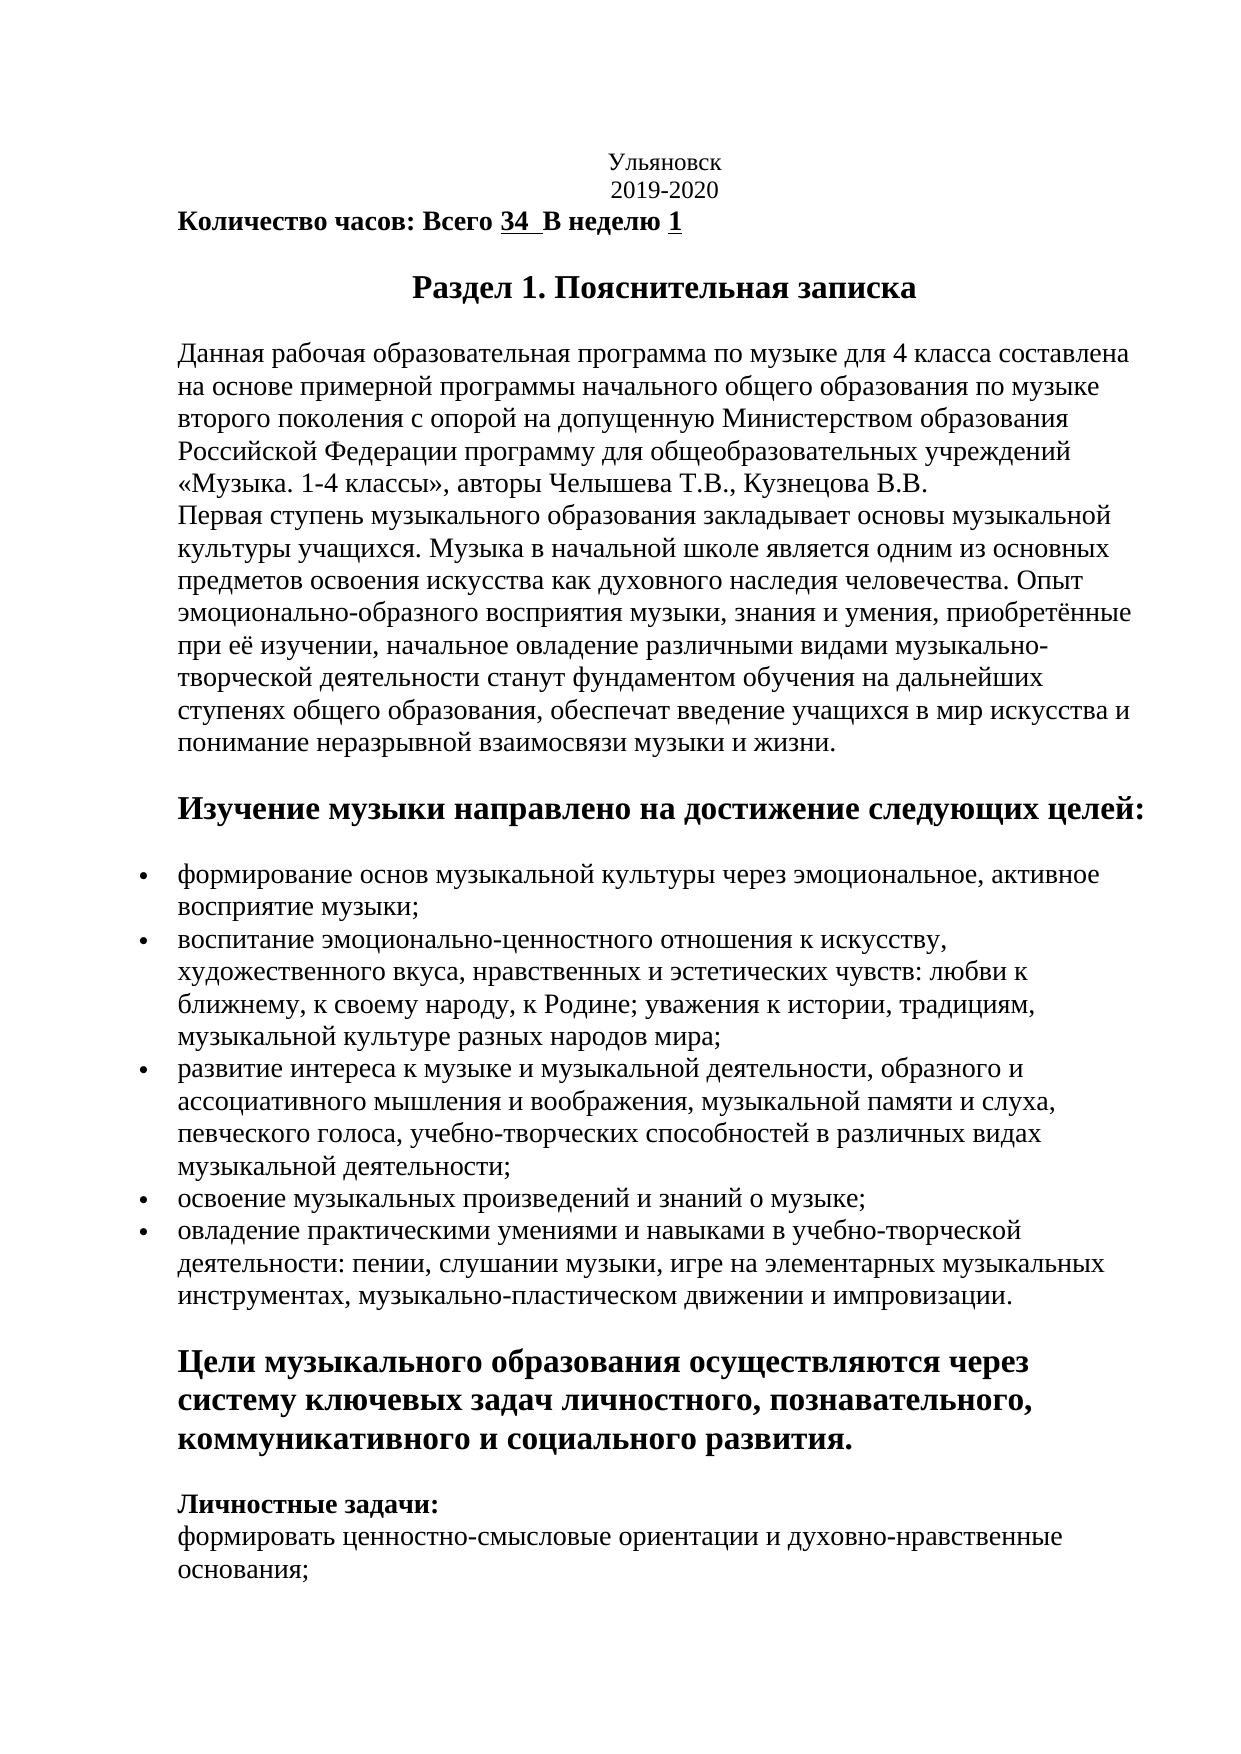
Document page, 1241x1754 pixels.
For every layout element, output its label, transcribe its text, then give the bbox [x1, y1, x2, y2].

text Первая ступень музыкального образования закладывает основы музыкальной культуры учащихся. Музыка в начальной школе является одним из основных предметов освоения искусства как духовного наследия человечества. Опыт эмоционально-образного восприятия музыки, знания и умения, приобретённые при её изучении, начальное овладение различными видами музыкально-творческой деятельности станут фундаментом обучения на дальнейших ступенях общего образования, обеспечат введение учащихся в мир искусства и понимание неразрывной взаимосвязи музыки и жизни. [177, 498, 1152, 757]
list овладение практическими умениями и навыками в учебно-творческой деятельности: пении, слушании музыки, игре на элементарных музыкальных инструментах, музыкально-пластическом движении и импровизации. [140, 1213, 1152, 1311]
text Личностные задачи: [177, 1487, 1152, 1519]
text 2019-2020 [177, 176, 1152, 204]
text Ульяновск [177, 147, 1152, 176]
list развитие интереса к музыке и музыкальной деятельности, образного и ассоциативного мышления и воображения, музыкальной памяти и слуха, певческого голоса, учебно-творческих способностей в различных видах музыкальной деятельности; [140, 1051, 1152, 1181]
text Количество часов: Всего 34 В неделю 1 [177, 204, 1152, 237]
list освоение музыкальных произведений и знаний о музыке; [140, 1181, 1152, 1213]
text Цели музыкального образования осуществляются через систему ключевых задач личностного, познавательного, коммуникативного и социального развития. [177, 1341, 1152, 1456]
list формирование основ музыкальной культуры через эмоциональное, активное восприятие музыки; [140, 857, 1152, 922]
text Данная рабочая образовательная программа по музыке для 4 класса составлена на основе примерной программы начального общего образования по музыке второго поколения с опорой на допущенную Министерством образования Российской Федерации программу для общеобразовательных учреждений «Музыка. 1-4 классы», авторы Челышева Т.В., Кузнецова В.В. [177, 336, 1152, 498]
text Раздел 1. Пояснительная записка [177, 267, 1152, 306]
text Изучение музыки направлено на достижение следующих целей: [177, 788, 1152, 826]
text формировать ценностно-смысловые ориентации и духовно-нравственные основания; [177, 1519, 1152, 1584]
list воспитание эмоционально-ценностного отношения к искусству, художественного вкуса, нравственных и эстетических чувств: любви к ближнему, к своему народу, к Родине; уважения к истории, традициям, музыкальной культуре разных народов мира; [140, 922, 1152, 1051]
